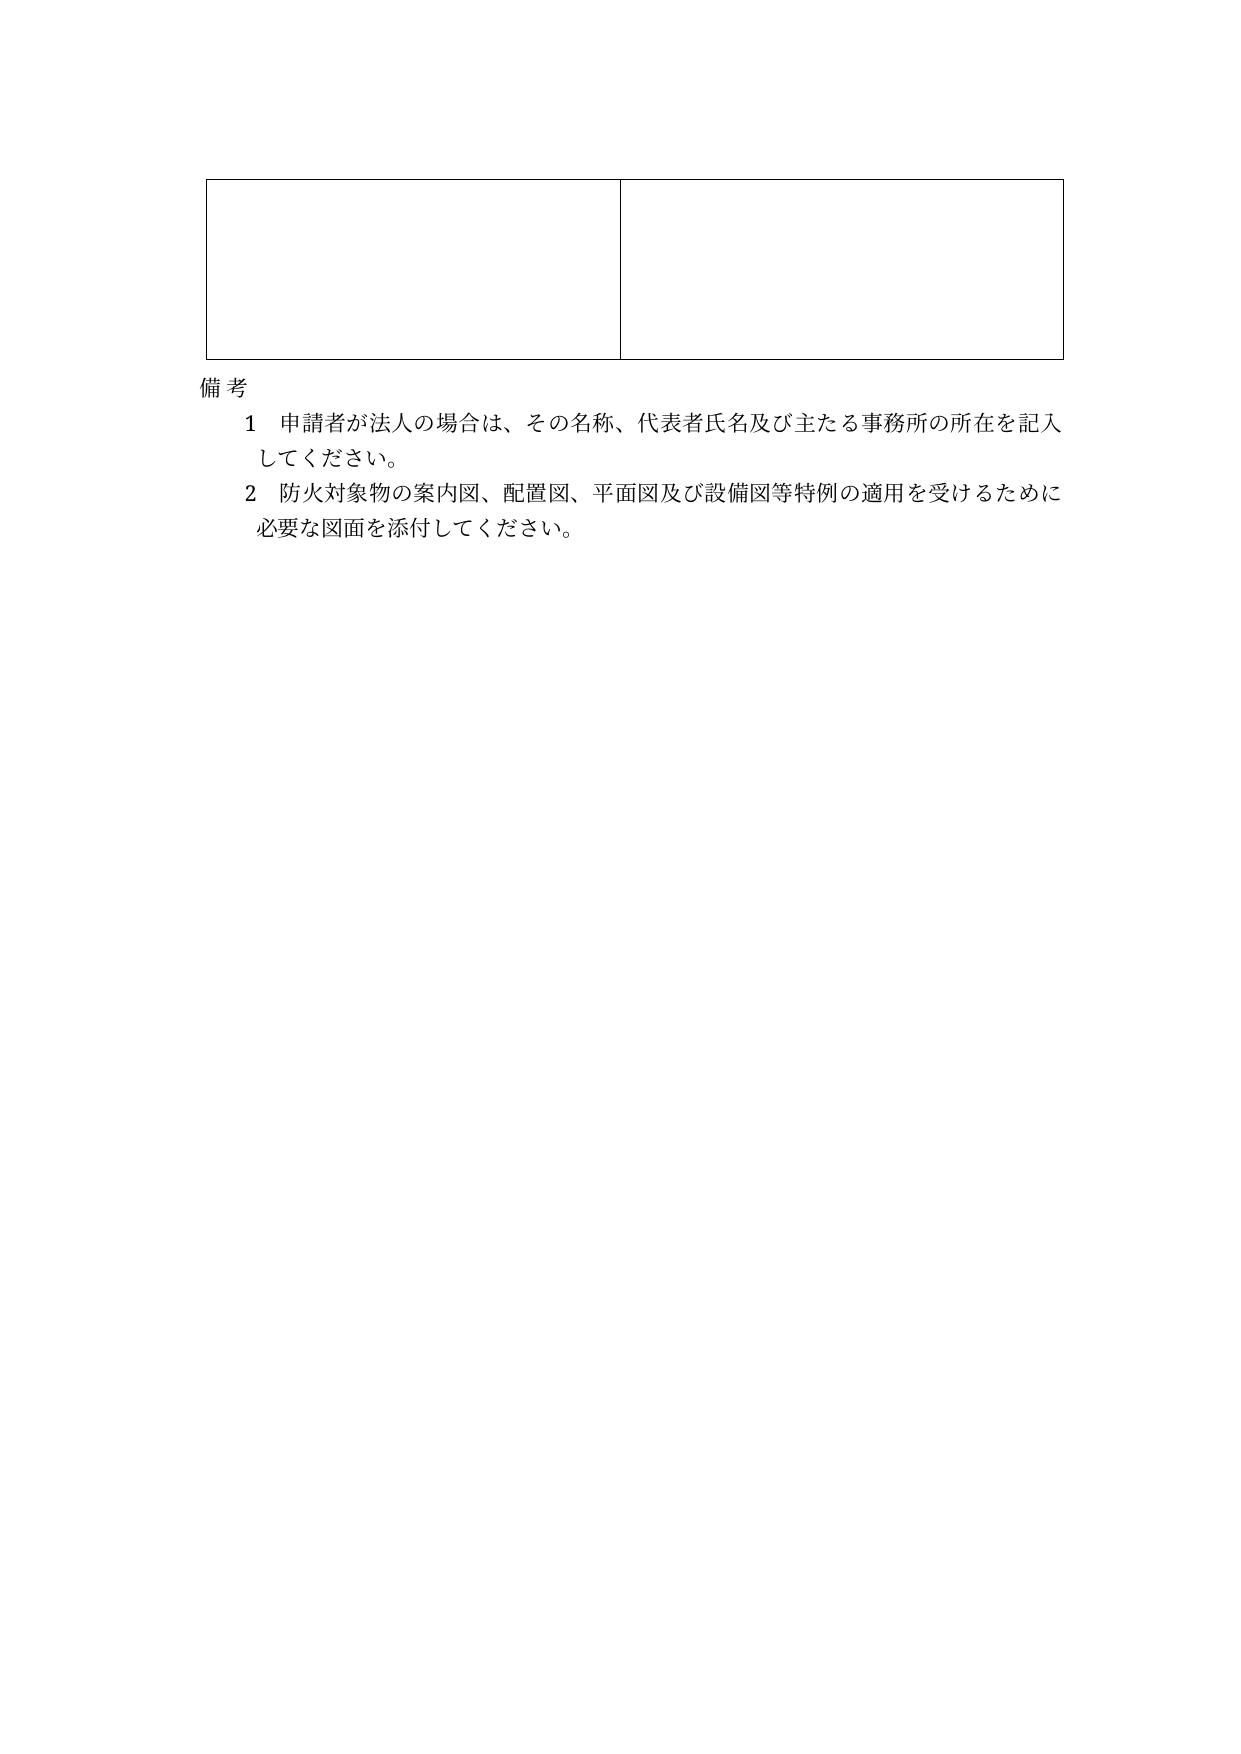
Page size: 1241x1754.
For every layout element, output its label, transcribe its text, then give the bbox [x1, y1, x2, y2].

text 2 防火対象物の案内図、配置図、平面図及び設備図等特例の適用を受けるために必要な図面を添付してください。 [177, 475, 1063, 544]
text 1 申請者が法人の場合は、その名称、代表者氏名及び主たる事務所の所在を記入してください。 [177, 405, 1063, 475]
table_cell [621, 180, 1063, 358]
text 備考 [177, 370, 1063, 405]
table_cell [207, 180, 620, 358]
